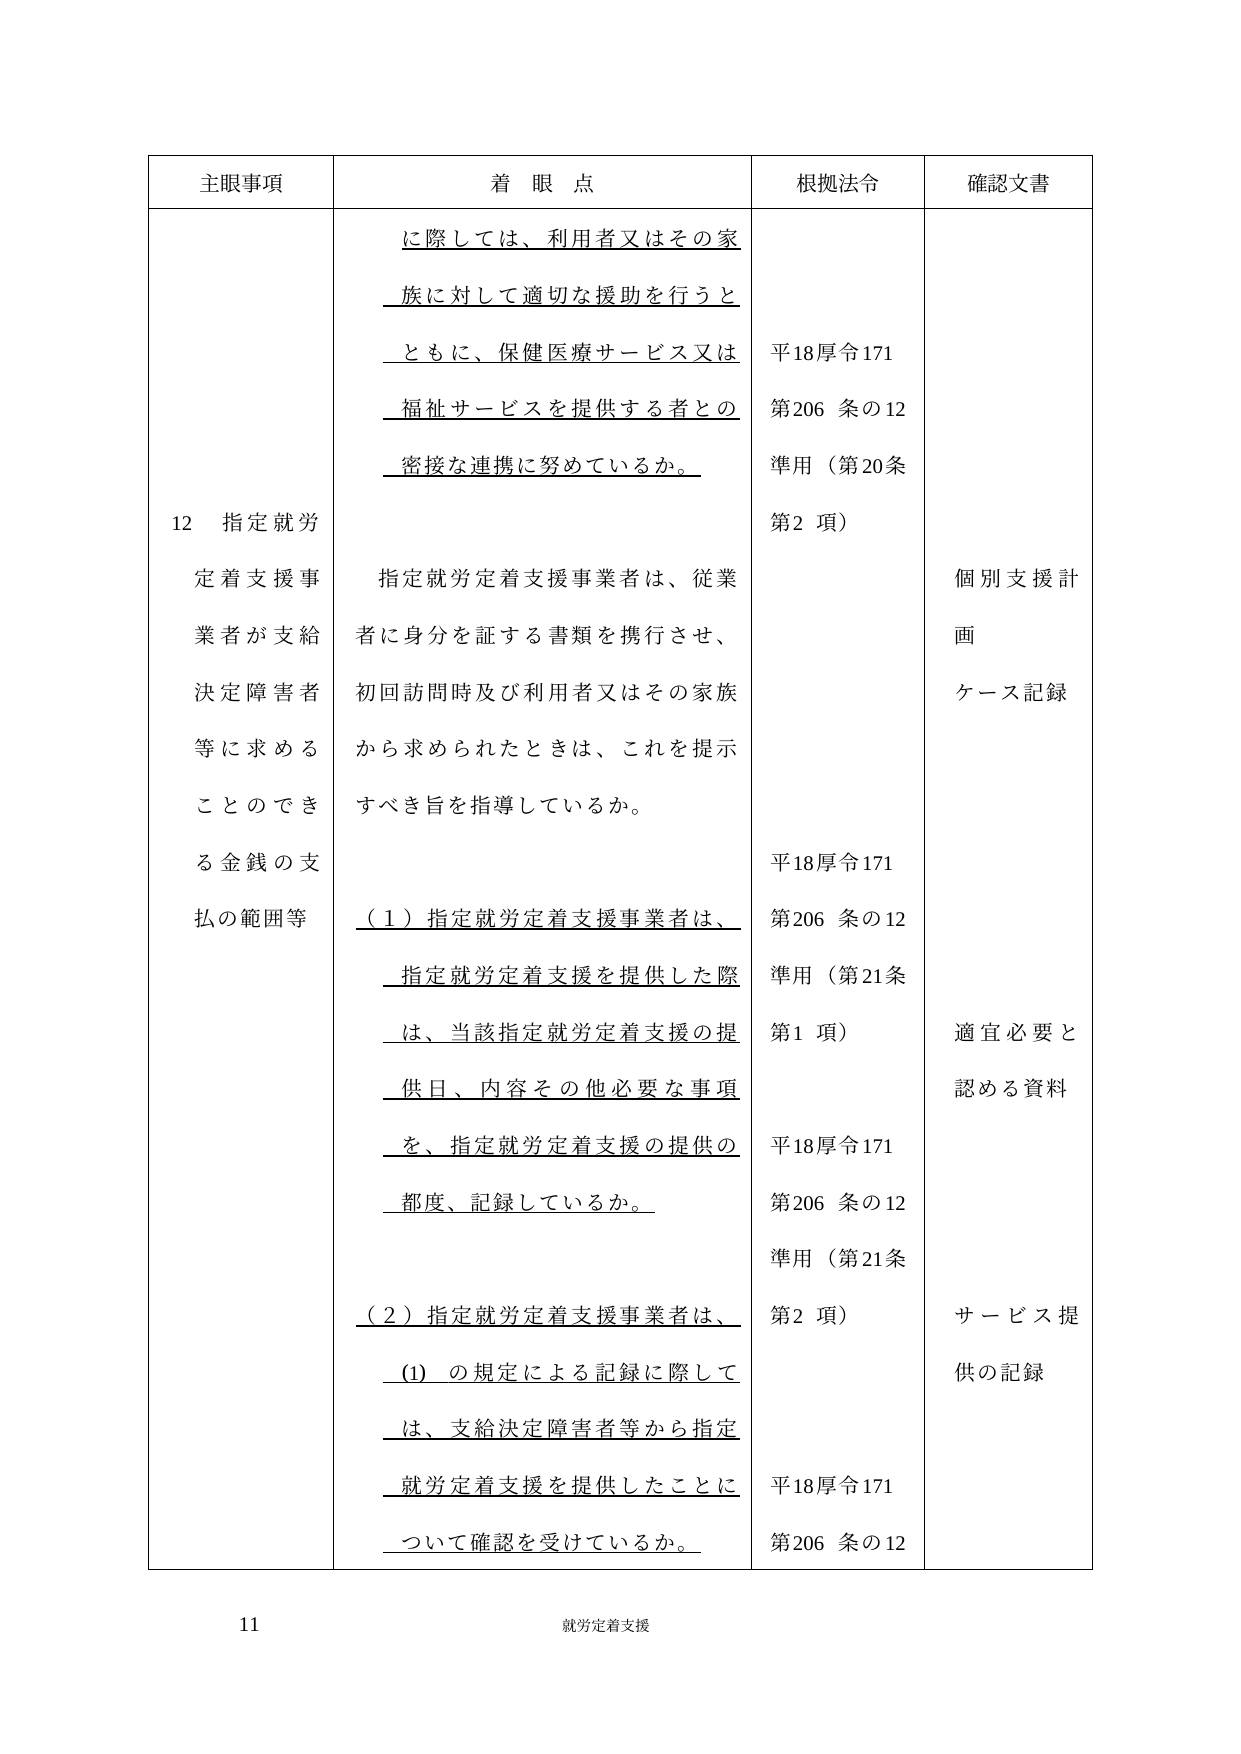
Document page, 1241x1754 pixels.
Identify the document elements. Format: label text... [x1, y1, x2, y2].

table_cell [334, 209, 751, 1569]
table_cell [752, 209, 924, 1569]
table_header 確認文書 [925, 156, 1092, 208]
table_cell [149, 209, 333, 1569]
table_header 主眼事項 [149, 156, 333, 208]
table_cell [925, 209, 1092, 1569]
table_header 根拠法令 [752, 156, 924, 208]
table_header 着 眼 点 [334, 156, 751, 208]
